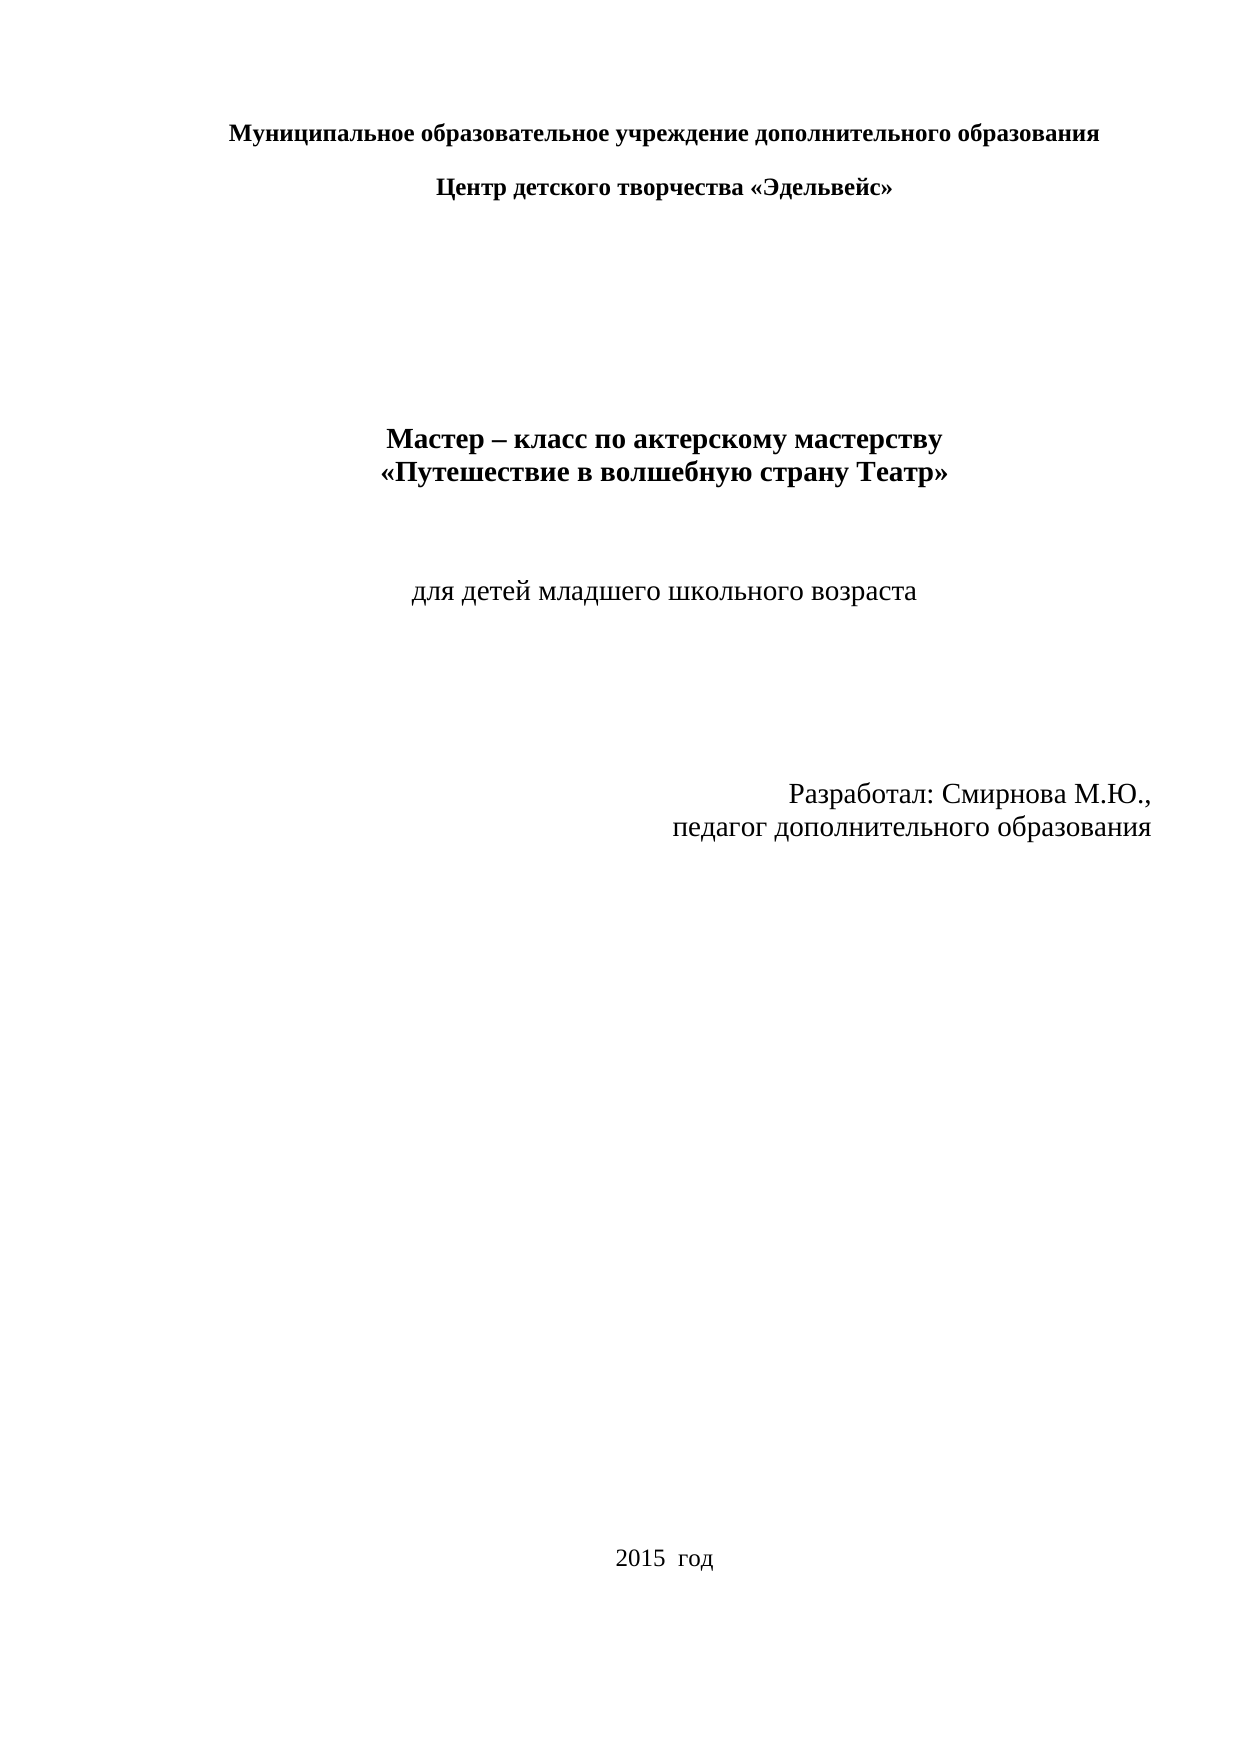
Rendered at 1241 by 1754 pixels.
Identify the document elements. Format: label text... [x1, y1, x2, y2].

text Мастер – класс по актерскому мастерству [177, 421, 1152, 454]
text Разработал: Смирнова М.Ю., [177, 776, 1152, 809]
text «Путешествие в волшебную страну Театр» [177, 454, 1152, 488]
text для детей младшего школьного возраста [177, 573, 1152, 607]
text 2015 год [177, 1543, 1152, 1571]
text Муниципальное образовательное учреждение дополнительного образования [177, 118, 1152, 147]
text Центр детского творчества «Эдельвейс» [177, 172, 1152, 201]
text педагог дополнительного образования [177, 809, 1152, 843]
